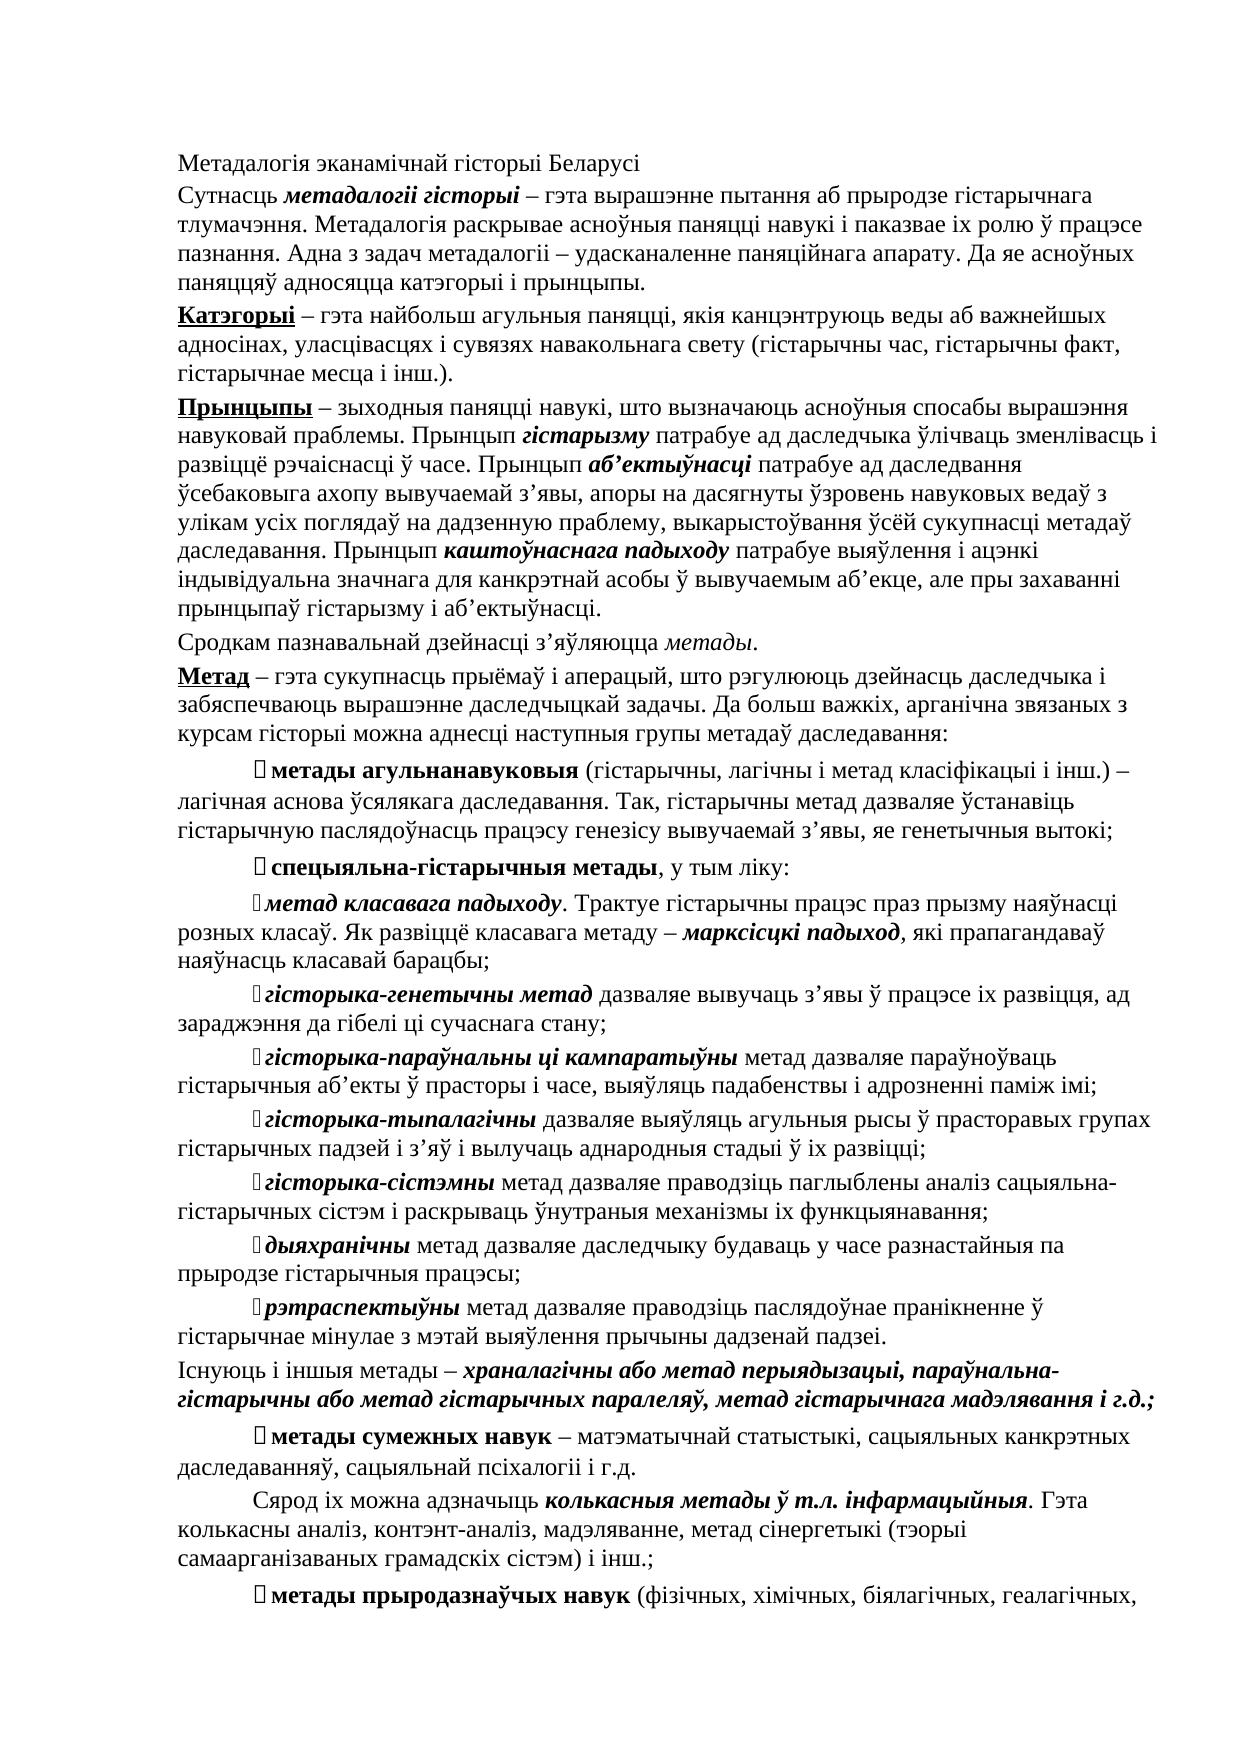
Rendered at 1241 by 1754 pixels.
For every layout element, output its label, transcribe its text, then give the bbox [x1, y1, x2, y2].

table_header Метадалогія эканамічнай гісторыі Беларусі [176, 118, 820, 179]
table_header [176, 179, 1159, 1612]
